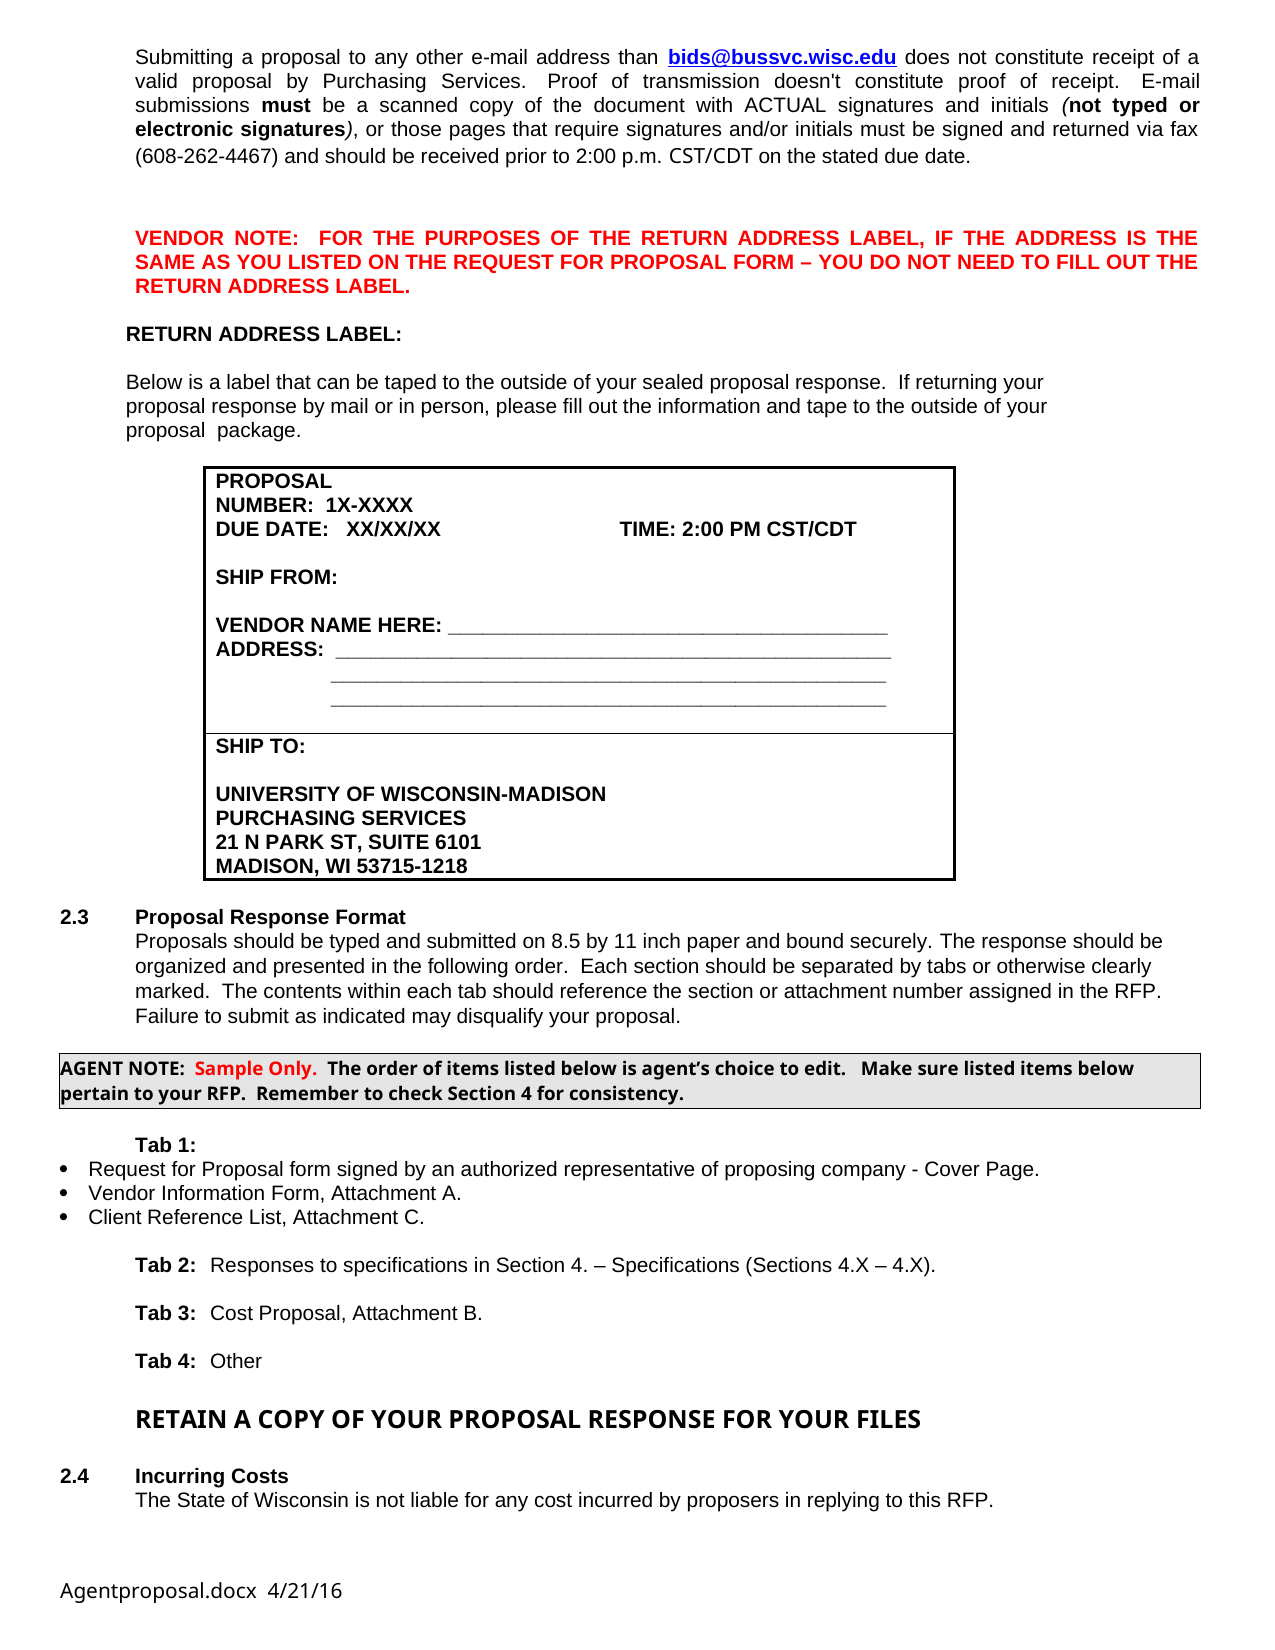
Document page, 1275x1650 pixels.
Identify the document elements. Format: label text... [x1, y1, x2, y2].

table_header PROPOSAL NUMBER: 1X-XXXX DUE DATE: XX/XX/XX TIME: 2:00 PM CST/CDT SHIP FROM: VENDOR NAME HERE: ______________________________________ ADDRESS: ________________________________________________ ________________________________________________ ________________________________________________ [206, 469, 953, 732]
text Tab 1: [135, 1133, 1200, 1157]
text Tab 4: Other [135, 1349, 1200, 1402]
text RETURN ADDRESS LABEL: [126, 322, 1256, 346]
list Request for Proposal form signed by an authorized representative of proposing company - Cover Page. [60, 1157, 1200, 1181]
text RETAIN A COPY OF YOUR PROPOSAL RESPONSE FOR YOUR FILES [135, 1402, 1200, 1436]
text The State of Wisconsin is not liable for any cost incurred by proposers in replying to this RFP. [0, 1488, 1200, 1512]
table_cell SHIP TO: UNIVERSITY OF WISCONSIN-MADISON PURCHASING SERVICES 21 N PARK ST, SUITE 6101 MADISON, WI 53715-1218 [206, 734, 953, 878]
text Proposals should be typed and submitted on 8.5 by 11 inch paper and bound securely. The response should be organized and presented in the following order. Each section should be separated by tabs or otherwise clearly marked. The contents within each tab should reference the section or attachment number assigned in the RFP. Failure to submit as indicated may disqualify your proposal. [135, 929, 1204, 1029]
text AGENT NOTE: Sample Only. The order of items listed below is agent’s choice to edit. Make sure listed items below pertain to your RFP. Remember to check Section 4 for consistency. [60, 1054, 1200, 1108]
text VENDOR NOTE: FOR THE PURPOSES OF THE RETURN ADDRESS LABEL, IF THE ADDRESS IS THE SAME AS YOU LISTED ON THE REQUEST FOR PROPOSAL FORM – YOU DO NOT NEED TO FILL OUT THE RETURN ADDRESS LABEL. [135, 226, 1200, 298]
list Client Reference List, Attachment C. [60, 1205, 1200, 1229]
text Tab 2: Responses to specifications in Section 4. – Specifications (Sections 4.X – 4.X). [135, 1253, 1200, 1277]
text Tab 3: Cost Proposal, Attachment B. [135, 1301, 1200, 1325]
text Below is a label that can be taped to the outside of your sealed proposal response. If returning your proposal response by mail or in person, please fill out the information and tape to the outside of your proposal package. [126, 370, 1125, 442]
subtitle 2.4 Incurring Costs [60, 1464, 1200, 1488]
list Vendor Information Form, Attachment A. [60, 1181, 1200, 1205]
text Submitting a proposal to any other e-mail address than bids@bussvc.wisc.edu does not constitute receipt of a valid proposal by Purchasing Services. Proof of transmission doesn't constitute proof of receipt. E-mail submissions must be a scanned copy of the document with ACTUAL signatures and initials (not typed or electronic signatures), or those pages that require signatures and/or initials must be signed and returned via fax (608-262-4467) and should be received prior to 2:00 p.m. CST/CDT on the stated due date. [135, 45, 1200, 169]
text 2.3 Proposal Response Format [60, 905, 1200, 929]
